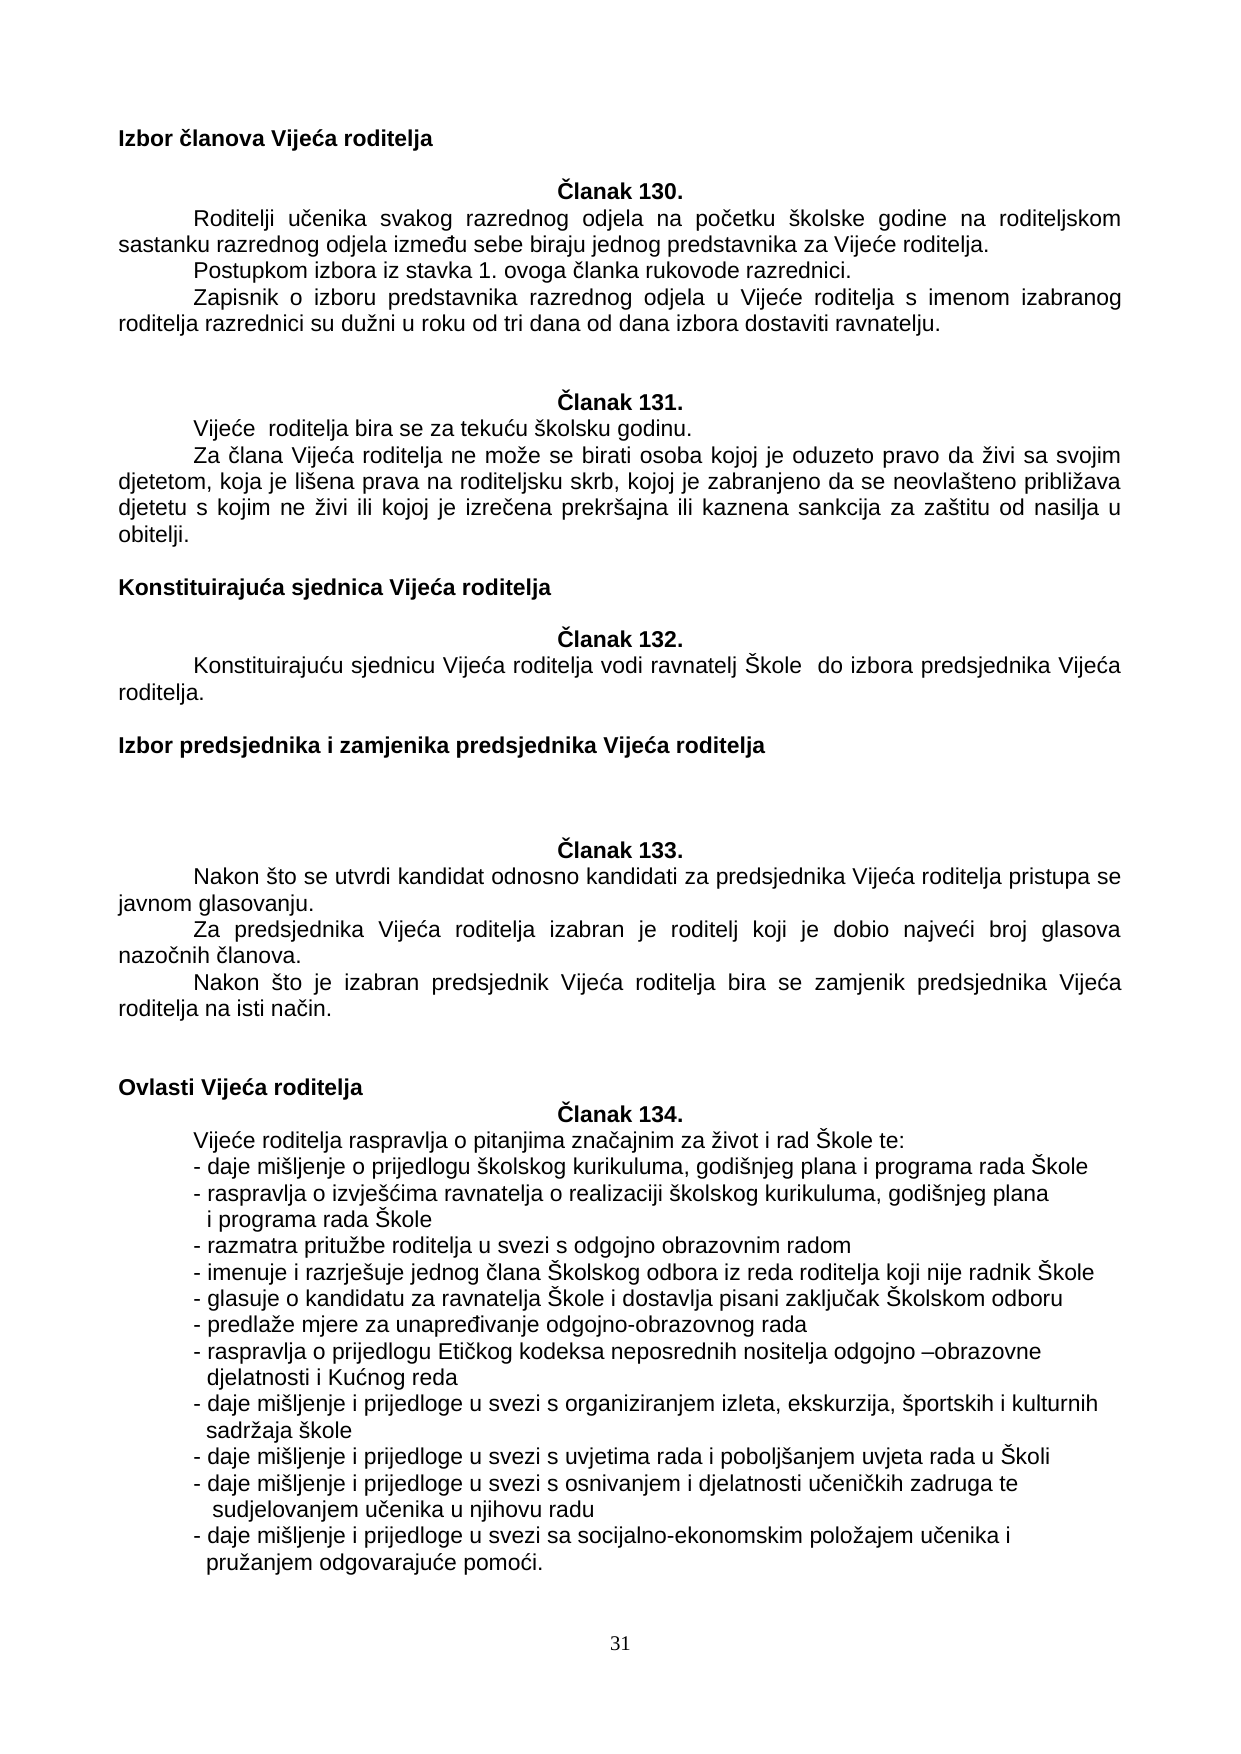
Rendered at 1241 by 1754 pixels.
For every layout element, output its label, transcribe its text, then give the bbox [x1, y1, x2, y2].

text - glasuje o kandidatu za ravnatelja Škole i dostavlja pisani zaključak Školskom odboru [156, 1285, 1122, 1311]
text - razmatra pritužbe roditelja u svezi s odgojno obrazovnim radom [156, 1232, 1122, 1259]
text - raspravlja o izvješćima ravnatelja o realizaciji školskog kurikuluma, godišnjeg plana [156, 1179, 1122, 1206]
text sudjelovanjem učenika u njihovu radu [193, 1496, 1122, 1522]
text Za predsjednika Vijeća roditelja izabran je roditelj koji je dobio najveći broj glasova nazočnih članova. [118, 916, 1122, 969]
text sadržaja škole [193, 1417, 1122, 1443]
text pružanjem odgovarajuće pomoći. [193, 1548, 1122, 1575]
text - daje mišljenje o prijedlogu školskog kurikuluma, godišnjeg plana i programa rada Škole [156, 1153, 1122, 1179]
text - predlaže mjere za unapređivanje odgojno-obrazovnog rada [156, 1311, 1122, 1338]
text Konstituirajuća sjednica Vijeća roditelja [118, 573, 1122, 600]
text Za člana Vijeća roditelja ne može se birati osoba kojoj je oduzeto pravo da živi sa svojim djetetom, koja je lišena prava na roditeljsku skrb, kojoj je zabranjeno da se neovlašteno približava djetetu s kojim ne živi ili kojoj je izrečena prekršajna ili kaznena sankcija za zaštitu od nasilja u obitelji. [118, 442, 1122, 547]
text Nakon što se utvrdi kandidat odnosno kandidati za predsjednika Vijeća roditelja pristupa se javnom glasovanju. [118, 863, 1122, 916]
text Članak 134. [118, 1101, 1122, 1127]
text Članak 130. [118, 178, 1122, 204]
text i programa rada Škole [156, 1206, 1122, 1232]
text Konstituirajuću sjednicu Vijeća roditelja vodi ravnatelj Škole do izbora predsjednika Vijeća roditelja. [118, 652, 1122, 705]
text Izbor predsjednika i zamjenika predsjednika Vijeća roditelja [118, 732, 1122, 758]
text Postupkom izbora iz stavka 1. ovoga članka rukovode razrednici. [118, 257, 1122, 283]
text Roditelji učenika svakog razrednog odjela na početku školske godine na roditeljskom sastanku razrednog odjela između sebe biraju jednog predstavnika za Vijeće roditelja. [118, 204, 1122, 257]
text Članak 131. [118, 389, 1122, 415]
text Članak 132. [118, 626, 1122, 652]
text Nakon što je izabran predsjednik Vijeća roditelja bira se zamjenik predsjednika Vijeća roditelja na isti način. [118, 969, 1122, 1021]
text Zapisnik o izboru predstavnika razrednog odjela u Vijeće roditelja s imenom izabranog roditelja razrednici su dužni u roku od tri dana od dana izbora dostaviti ravnatelju. [118, 283, 1122, 336]
text Izbor članova Vijeća roditelja [118, 125, 1122, 152]
text Vijeće roditelja raspravlja o pitanjima značajnim za život i rad Škole te: [118, 1127, 1122, 1153]
text Ovlasti Vijeća roditelja [118, 1074, 1122, 1101]
text Vijeće roditelja bira se za tekuću školsku godinu. [118, 415, 1122, 442]
text - daje mišljenje i prijedloge u svezi s organiziranjem izleta, ekskurzija, športskih i kulturnih [193, 1390, 1122, 1417]
text - daje mišljenje i prijedloge u svezi s osnivanjem i djelatnosti učeničkih zadruga te [193, 1469, 1122, 1496]
text - imenuje i razrješuje jednog člana Školskog odbora iz reda roditelja koji nije radnik Škole [156, 1259, 1122, 1285]
text - daje mišljenje i prijedloge u svezi sa socijalno-ekonomskim položajem učenika i [193, 1522, 1122, 1548]
text - daje mišljenje i prijedloge u svezi s uvjetima rada i poboljšanjem uvjeta rada u Školi [193, 1443, 1122, 1469]
text - raspravlja o prijedlogu Etičkog kodeksa neposrednih nositelja odgojno –obrazovne [156, 1338, 1122, 1364]
text Članak 133. [118, 837, 1122, 863]
text djelatnosti i Kućnog reda [156, 1364, 1122, 1390]
